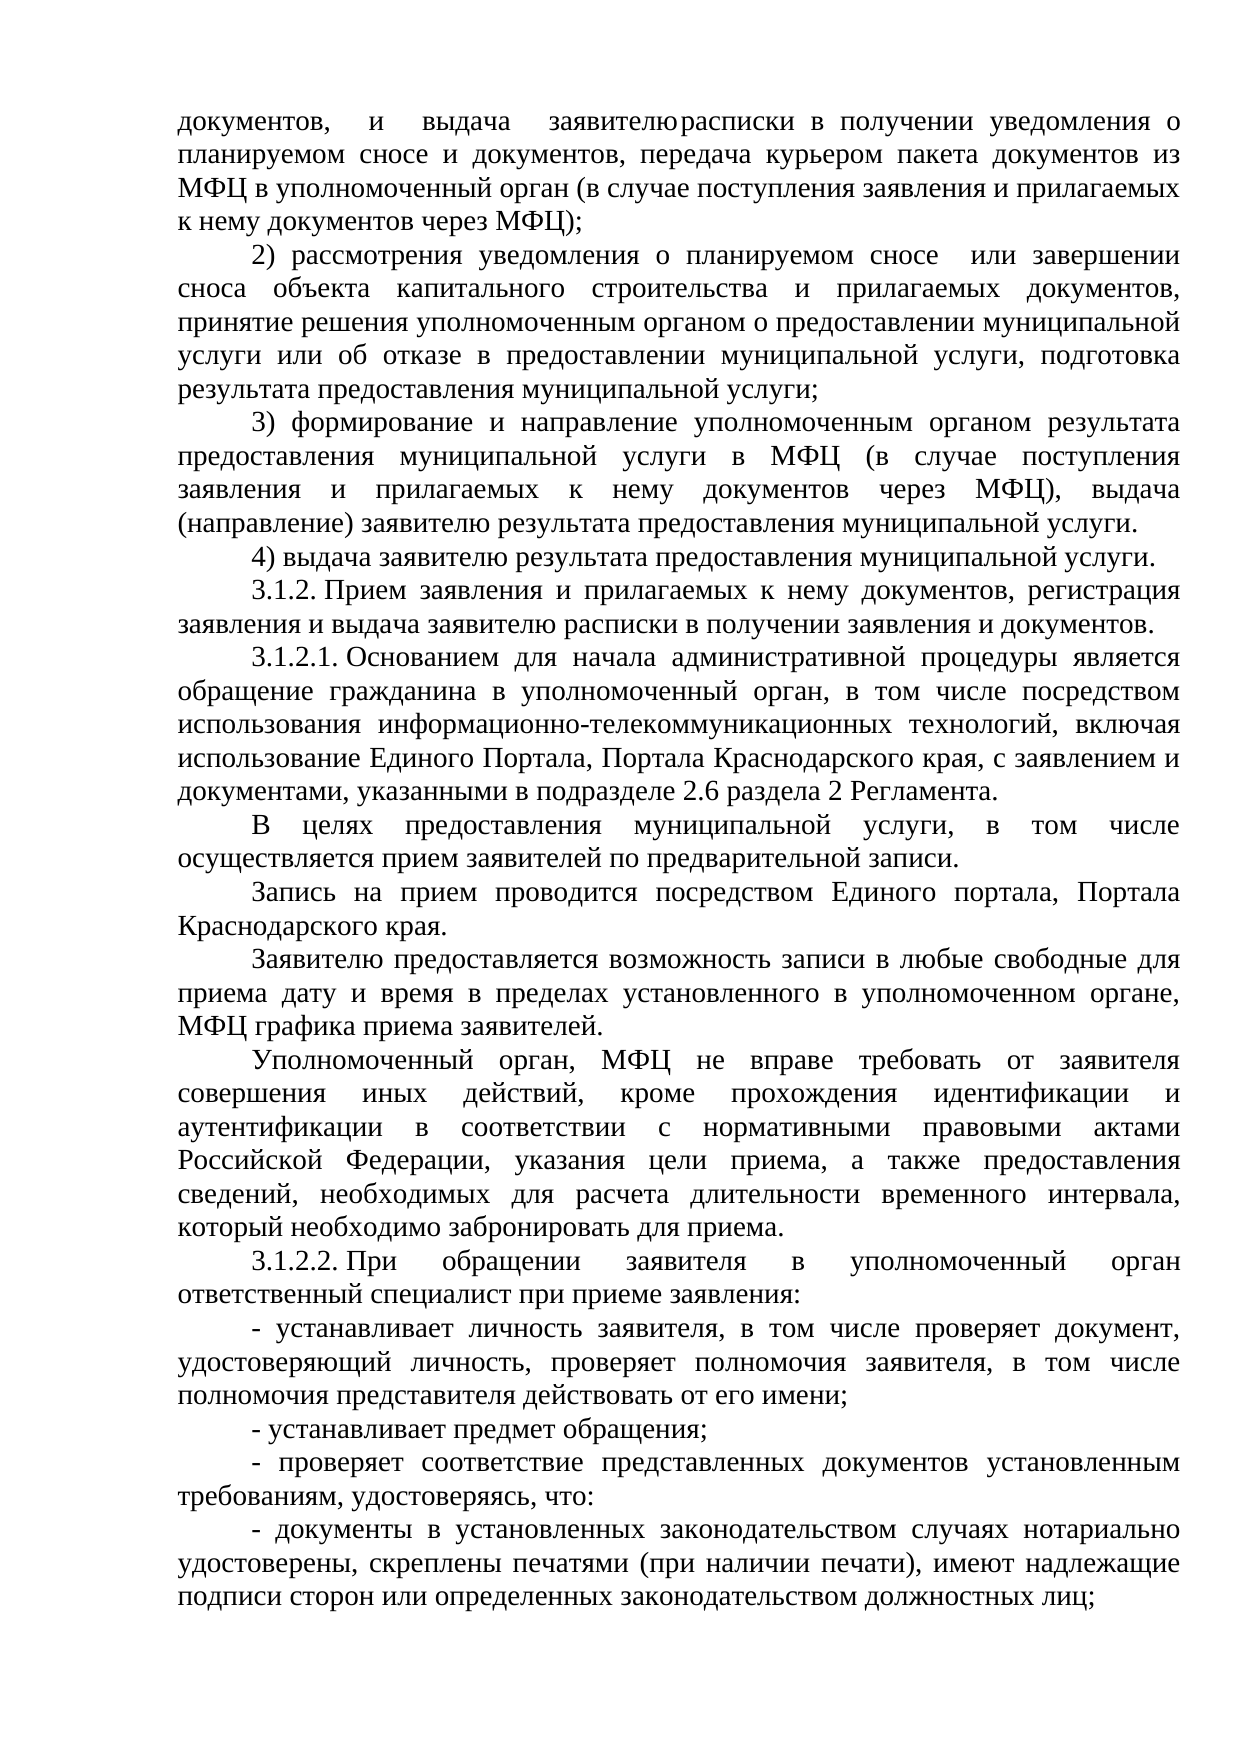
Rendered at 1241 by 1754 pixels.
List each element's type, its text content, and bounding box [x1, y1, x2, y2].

text 3.1.2.2. При обращении заявителя в уполномоченный орган ответственный специалист при приеме заявления: [177, 1243, 1181, 1310]
text Запись на прием проводится посредством Единого портала, Портала Краснодарского края. [177, 874, 1181, 941]
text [177, 103, 1181, 237]
text - проверяет соответствие представленных документов установленным требованиям, удостоверяясь, что: [177, 1444, 1181, 1511]
text В целях предоставления муниципальной услуги, в том числе осуществляется прием заявителей по предварительной записи. [177, 807, 1181, 874]
text 2) рассмотрения уведомления о планируемом сносе или завершении сноса объекта капитального строительства и прилагаемых документов, принятие решения уполномоченным органом о предоставлении муниципальной услуги или об отказе в предоставлении муниципальной услуги, подготовка результата предоставления муниципальной услуги; [177, 237, 1181, 404]
text Уполномоченный орган, МФЦ не вправе требовать от заявителя совершения иных действий, кроме прохождения идентификации и аутентификации в соответствии с нормативными правовыми актами Российской Федерации, указания цели приема, а также предоставления сведений, необходимых для расчета длительности временного интервала, который необходимо забронировать для приема. [177, 1042, 1181, 1243]
text - документы в установленных законодательством случаях нотариально удостоверены, скреплены печатями (при наличии печати), имеют надлежащие подписи сторон или определенных законодательством должностных лиц; [177, 1511, 1181, 1612]
text 3.1.2.1. Основанием для начала административной процедуры является обращение гражданина в уполномоченный орган, в том числе посредством использования информационно-телекоммуникационных технологий, включая использование Единого Портала, Портала Краснодарского края, с заявлением и документами, указанными в подразделе 2.6 раздела 2 Регламента. [177, 639, 1181, 807]
text - устанавливает личность заявителя, в том числе проверяет документ, удостоверяющий личность, проверяет полномочия заявителя, в том числе полномочия представителя действовать от его имени; [177, 1310, 1181, 1411]
text 3.1.2. Прием заявления и прилагаемых к нему документов, регистрация заявления и выдача заявителю расписки в получении заявления и документов. [177, 572, 1181, 639]
text 3) формирование и направление уполномоченным органом результата предоставления муниципальной услуги в МФЦ (в случае поступления заявления и прилагаемых к нему документов через МФЦ), выдача (направление) заявителю результата предоставления муниципальной услуги. [177, 404, 1181, 539]
text Заявителю предоставляется возможность записи в любые свободные для приема дату и время в пределах установленного в уполномоченном органе, МФЦ графика приема заявителей. [177, 941, 1181, 1042]
text - устанавливает предмет обращения; [177, 1411, 1181, 1444]
text 4) выдача заявителю результата предоставления муниципальной услуги. [177, 539, 1181, 572]
